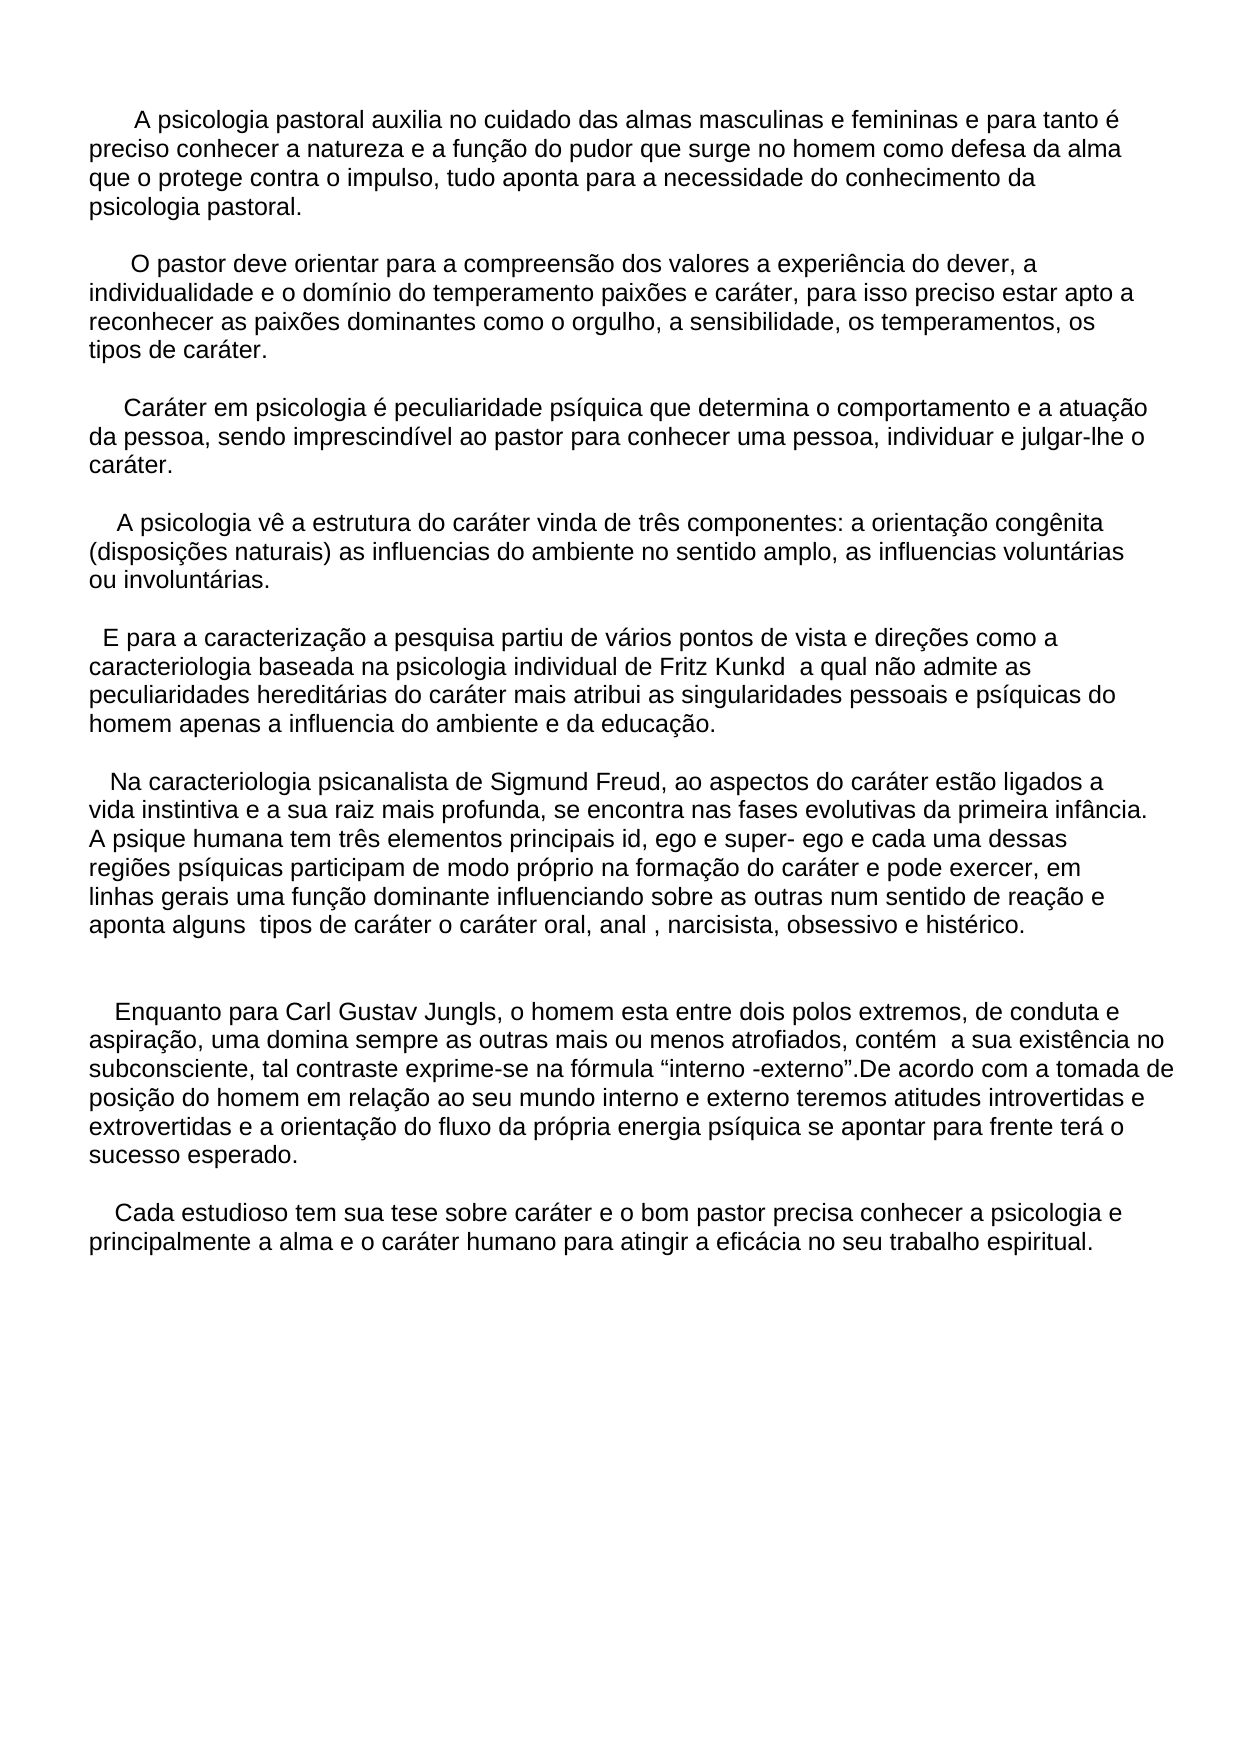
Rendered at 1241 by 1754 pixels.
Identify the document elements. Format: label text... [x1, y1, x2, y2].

text Na caracteriologia psicanalista de Sigmund Freud, ao aspectos do caráter estão ligados a vida instintiva e a sua raiz mais profunda, se encontra nas fases evolutivas da primeira infância. A psique humana tem três elementos principais id, ego e super- ego e cada uma dessas regiões psíquicas participam de modo próprio na formação do caráter e pode exercer, em linhas gerais uma função dominante influenciando sobre as outras num sentido de reação e aponta alguns tipos de caráter o caráter oral, anal , narcisista, obsessivo e histérico. [89, 767, 1152, 939]
text Caráter em psicologia é peculiaridade psíquica que determina o comportamento e a atuação da pessoa, sendo imprescindível ao pastor para conhecer uma pessoa, individuar e julgar-lhe o caráter. [89, 393, 1152, 479]
text E para a caracterização a pesquisa partiu de vários pontos de vista e direções como a caracteriologia baseada na psicologia individual de Fritz Kunkd a qual não admite as peculiaridades hereditárias do caráter mais atribui as singularidades pessoais e psíquicas do homem apenas a influencia do ambiente e da educação. [89, 623, 1152, 738]
text A psicologia pastoral auxilia no cuidado das almas masculinas e femininas e para tanto é preciso conhecer a natureza e a função do pudor que surge no homem como defesa da alma que o protege contra o impulso, tudo aponta para a necessidade do conhecimento da psicologia pastoral. [89, 106, 1152, 221]
text Enquanto para Carl Gustav Jungls, o homem esta entre dois polos extremos, de conduta e aspiração, uma domina sempre as outras mais ou menos atrofiados, contém a sua existência no subconsciente, tal contraste exprime-se na fórmula “interno -externo”.De acordo com a tomada de posição do homem em relação ao seu mundo interno e externo teremos atitudes introvertidas e extrovertidas e a orientação do fluxo da própria energia psíquica se apontar para frente terá o sucesso esperado. [59, 997, 1181, 1169]
text O pastor deve orientar para a compreensão dos valores a experiência do dever, a individualidade e o domínio do temperamento paixões e caráter, para isso preciso estar apto a reconhecer as paixões dominantes como o orgulho, a sensibilidade, os temperamentos, os tipos de caráter. [89, 249, 1152, 364]
text Cada estudioso tem sua tese sobre caráter e o bom pastor precisa conhecer a psicologia e principalmente a alma e o caráter humano para atingir a eficácia no seu trabalho espiritual. [59, 1198, 1181, 1256]
text A psicologia vê a estrutura do caráter vinda de três componentes: a orientação congênita (disposições naturais) as influencias do ambiente no sentido amplo, as influencias voluntárias ou involuntárias. [89, 508, 1152, 594]
